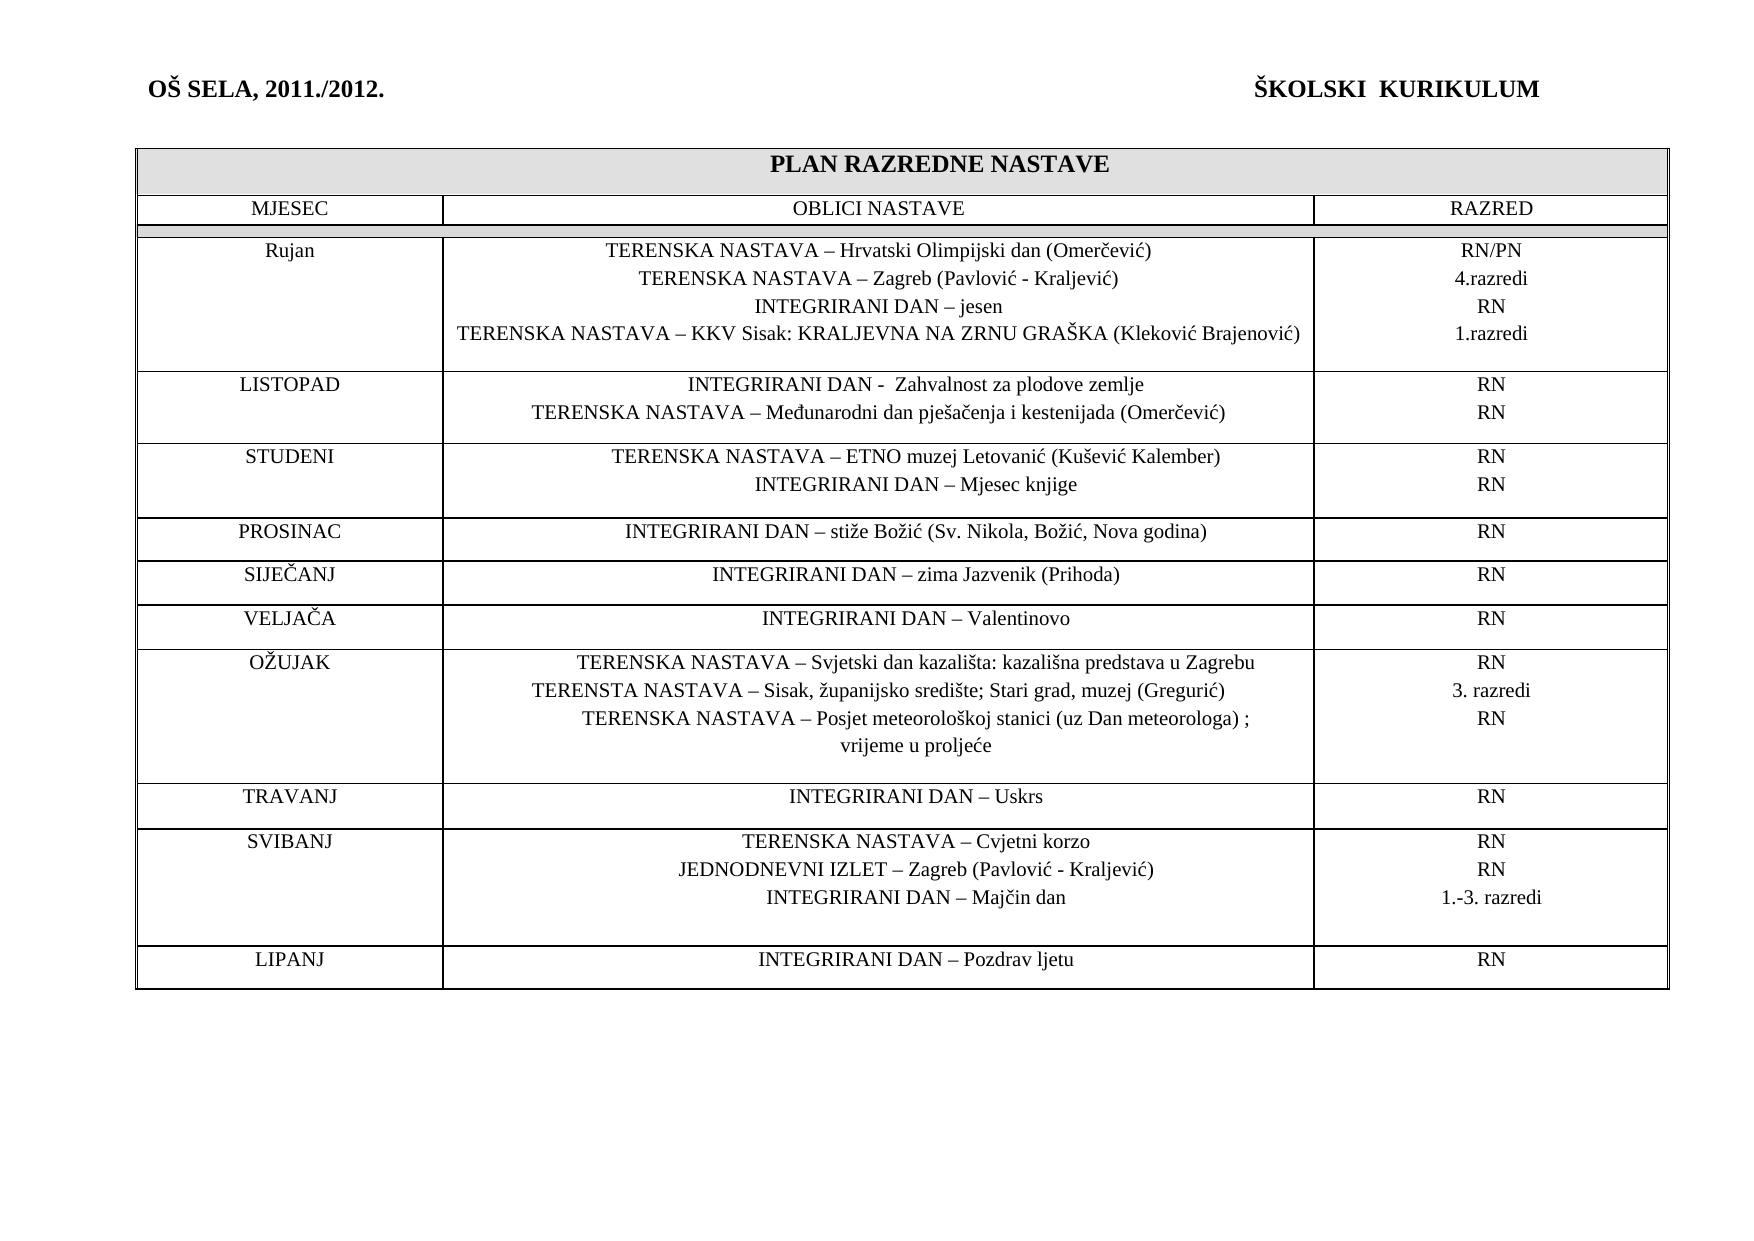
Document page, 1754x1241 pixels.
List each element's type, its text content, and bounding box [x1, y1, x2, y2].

table_cell INTEGRIRANI DAN – Uskrs [444, 784, 1313, 828]
table_cell RN [1315, 606, 1667, 649]
table_cell RN [1315, 784, 1667, 828]
table_cell INTEGRIRANI DAN – zima Jazvenik (Prihoda) [444, 562, 1313, 604]
table_cell STUDENI [138, 444, 442, 517]
table_cell [138, 226, 1667, 237]
table_cell LISTOPAD [138, 372, 442, 443]
table_cell RN RN [1315, 372, 1667, 443]
table_cell VELJAČA [138, 606, 442, 649]
table_cell RAZRED [1315, 196, 1667, 224]
table_cell TERENSKA NASTAVA – Hrvatski Olimpijski dan (Omerčević) TERENSKA NASTAVA – Zagreb (Pavlović - Kraljević) INTEGRIRANI DAN – jesen TERENSKA NASTAVA – KKV Sisak: KRALJEVNA NA ZRNU GRAŠKA (Kleković Brajenović) [444, 238, 1313, 371]
table_cell RN [1315, 947, 1667, 988]
table_cell RN [1315, 519, 1667, 560]
table_cell RN [1315, 562, 1667, 604]
table_cell RN 3. razredi RN [1315, 650, 1667, 782]
table_cell PLAN RAZREDNE NASTAVE [138, 149, 1667, 194]
table_cell TERENSKA NASTAVA – Cvjetni korzo JEDNODNEVNI IZLET – Zagreb (Pavlović - Kraljević) INTEGRIRANI DAN – Majčin dan [444, 830, 1313, 945]
table_cell RN RN [1315, 444, 1667, 517]
table_cell INTEGRIRANI DAN – Valentinovo [444, 606, 1313, 649]
table_cell SIJEČANJ [138, 562, 442, 604]
table_cell INTEGRIRANI DAN – Pozdrav ljetu [444, 947, 1313, 988]
table_cell INTEGRIRANI DAN – stiže Božić (Sv. Nikola, Božić, Nova godina) [444, 519, 1313, 560]
table_cell Rujan [138, 238, 442, 371]
table_cell INTEGRIRANI DAN - Zahvalnost za plodove zemlje TERENSKA NASTAVA – Međunarodni dan pješačenja i kestenijada (Omerčević) [444, 372, 1313, 443]
table_cell PROSINAC [138, 519, 442, 560]
table_cell RN/PN 4.razredi RN 1.razredi [1315, 238, 1667, 371]
table_cell RN RN 1.-3. razredi [1315, 830, 1667, 945]
table_cell MJESEC [138, 196, 442, 224]
table_cell SVIBANJ [138, 830, 442, 945]
table_cell TRAVANJ [138, 784, 442, 828]
table_cell TERENSKA NASTAVA – ETNO muzej Letovanić (Kušević Kalember) INTEGRIRANI DAN – Mjesec knjige [444, 444, 1313, 517]
table_cell OŽUJAK [138, 650, 442, 782]
table_cell OBLICI NASTAVE [444, 196, 1313, 224]
table_cell LIPANJ [138, 947, 442, 988]
table_cell TERENSKA NASTAVA – Svjetski dan kazališta: kazališna predstava u Zagrebu TERENSTA NASTAVA – Sisak, županijsko središte; Stari grad, muzej (Gregurić) TERENSKA NASTAVA – Posjet meteorološkoj stanici (uz Dan meteorologa) ; vrijeme u proljeće [444, 650, 1313, 782]
